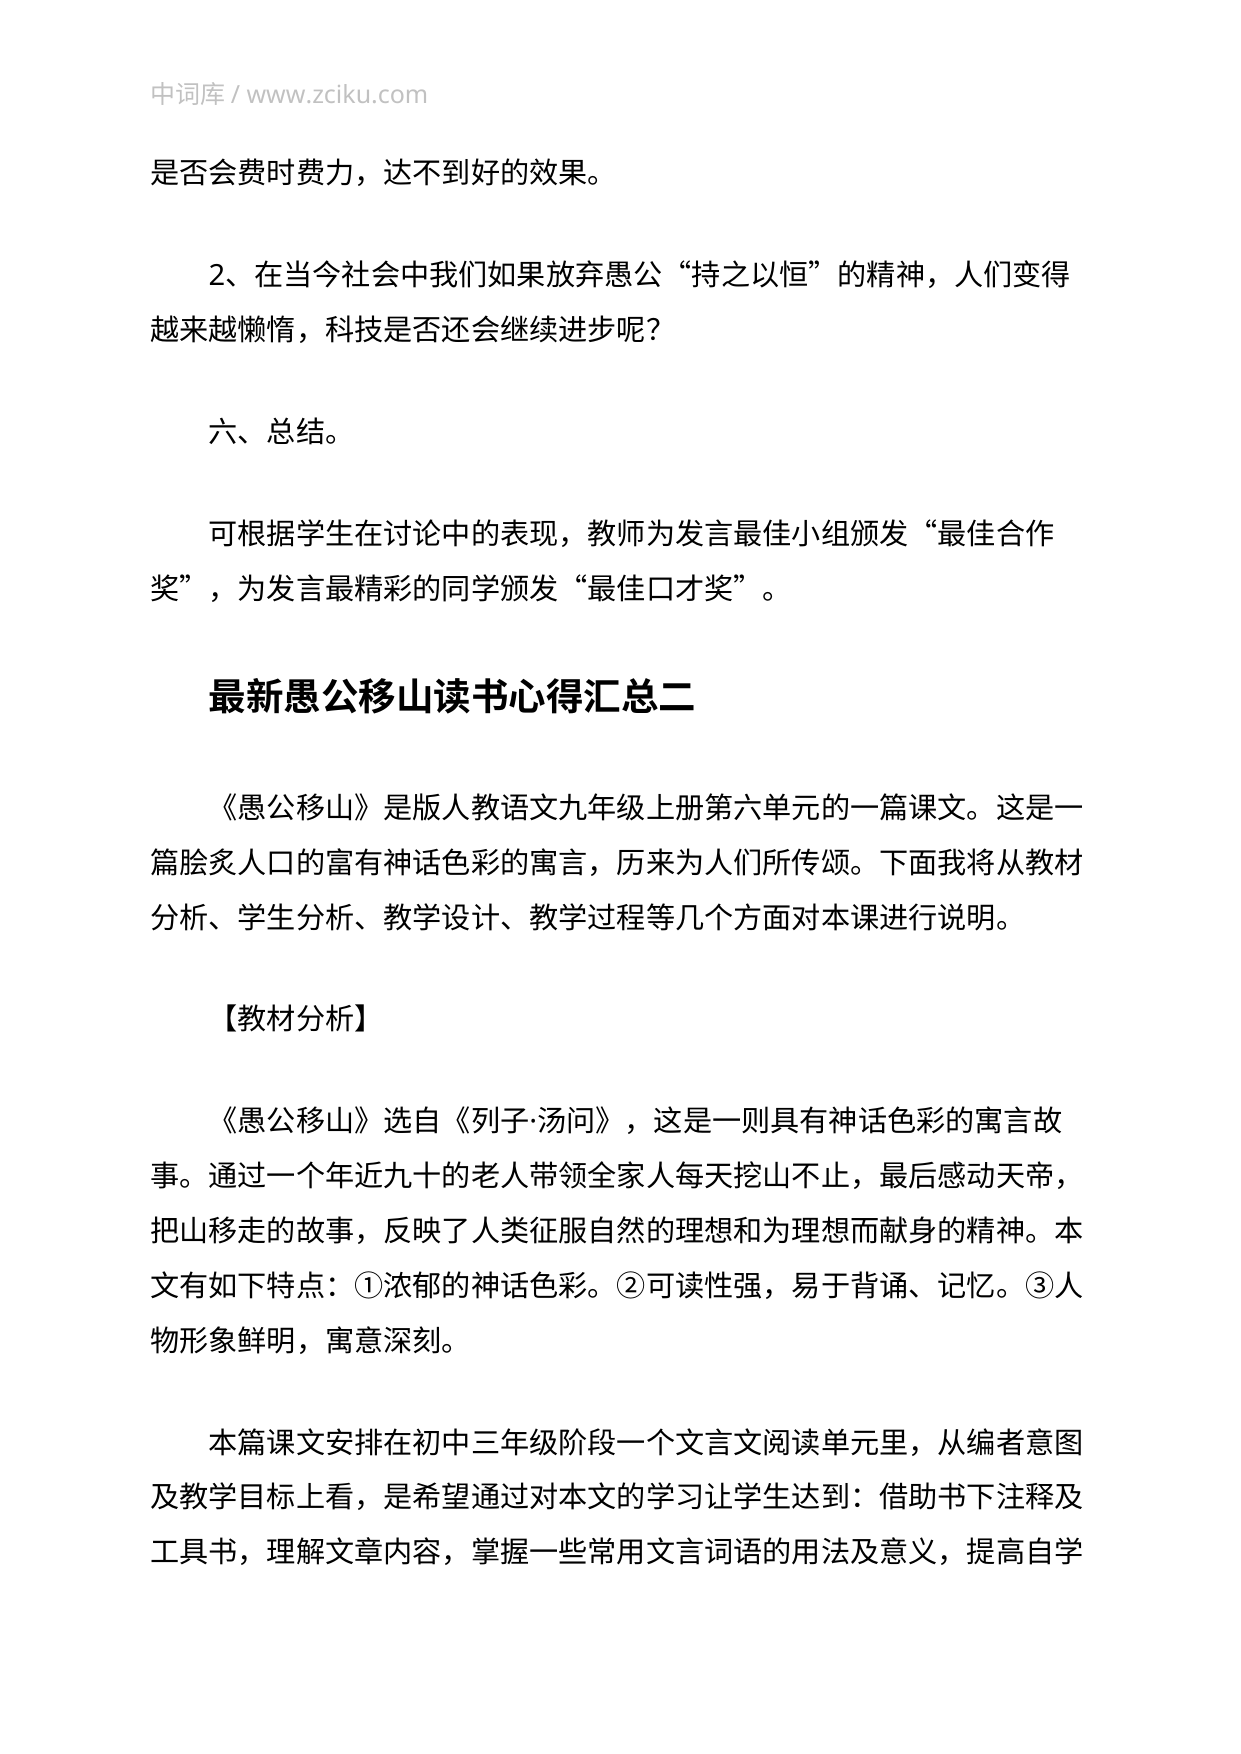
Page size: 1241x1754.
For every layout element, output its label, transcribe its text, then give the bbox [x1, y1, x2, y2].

text 六、总结。 [150, 408, 1090, 451]
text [150, 1419, 1090, 1571]
text 《愚公移山》是版人教语文九年级上册第六单元的一篇课文。这是一篇脍炙人口的富有神话色彩的寓言，历来为人们所传颂。下面我将从教材分析、学生分析、教学设计、教学过程等几个方面对本课进行说明。 [150, 784, 1090, 936]
text 《愚公移山》选自《列子·汤问》，这是一则具有神话色彩的寓言故事。通过一个年近九十的老人带领全家人每天挖山不止，最后感动天帝，把山移走的故事，反映了人类征服自然的理想和为理想而献身的精神。本文有如下特点：①浓郁的神话色彩。②可读性强，易于背诵、记忆。③人物形象鲜明，寓意深刻。 [150, 1098, 1090, 1360]
text 【教材分析】 [150, 996, 1090, 1038]
text 2、在当今社会中我们如果放弃愚公“持之以恒”的精神，人们变得越来越懒惰，科技是否还会继续进步呢？ [150, 252, 1090, 349]
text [150, 150, 1090, 192]
text 最新愚公移山读书心得汇总二 [150, 667, 1090, 721]
text 可根据学生在讨论中的表现，教师为发言最佳小组颁发“最佳合作奖”，为发言最精彩的同学颁发“最佳口才奖”。 [150, 510, 1090, 607]
